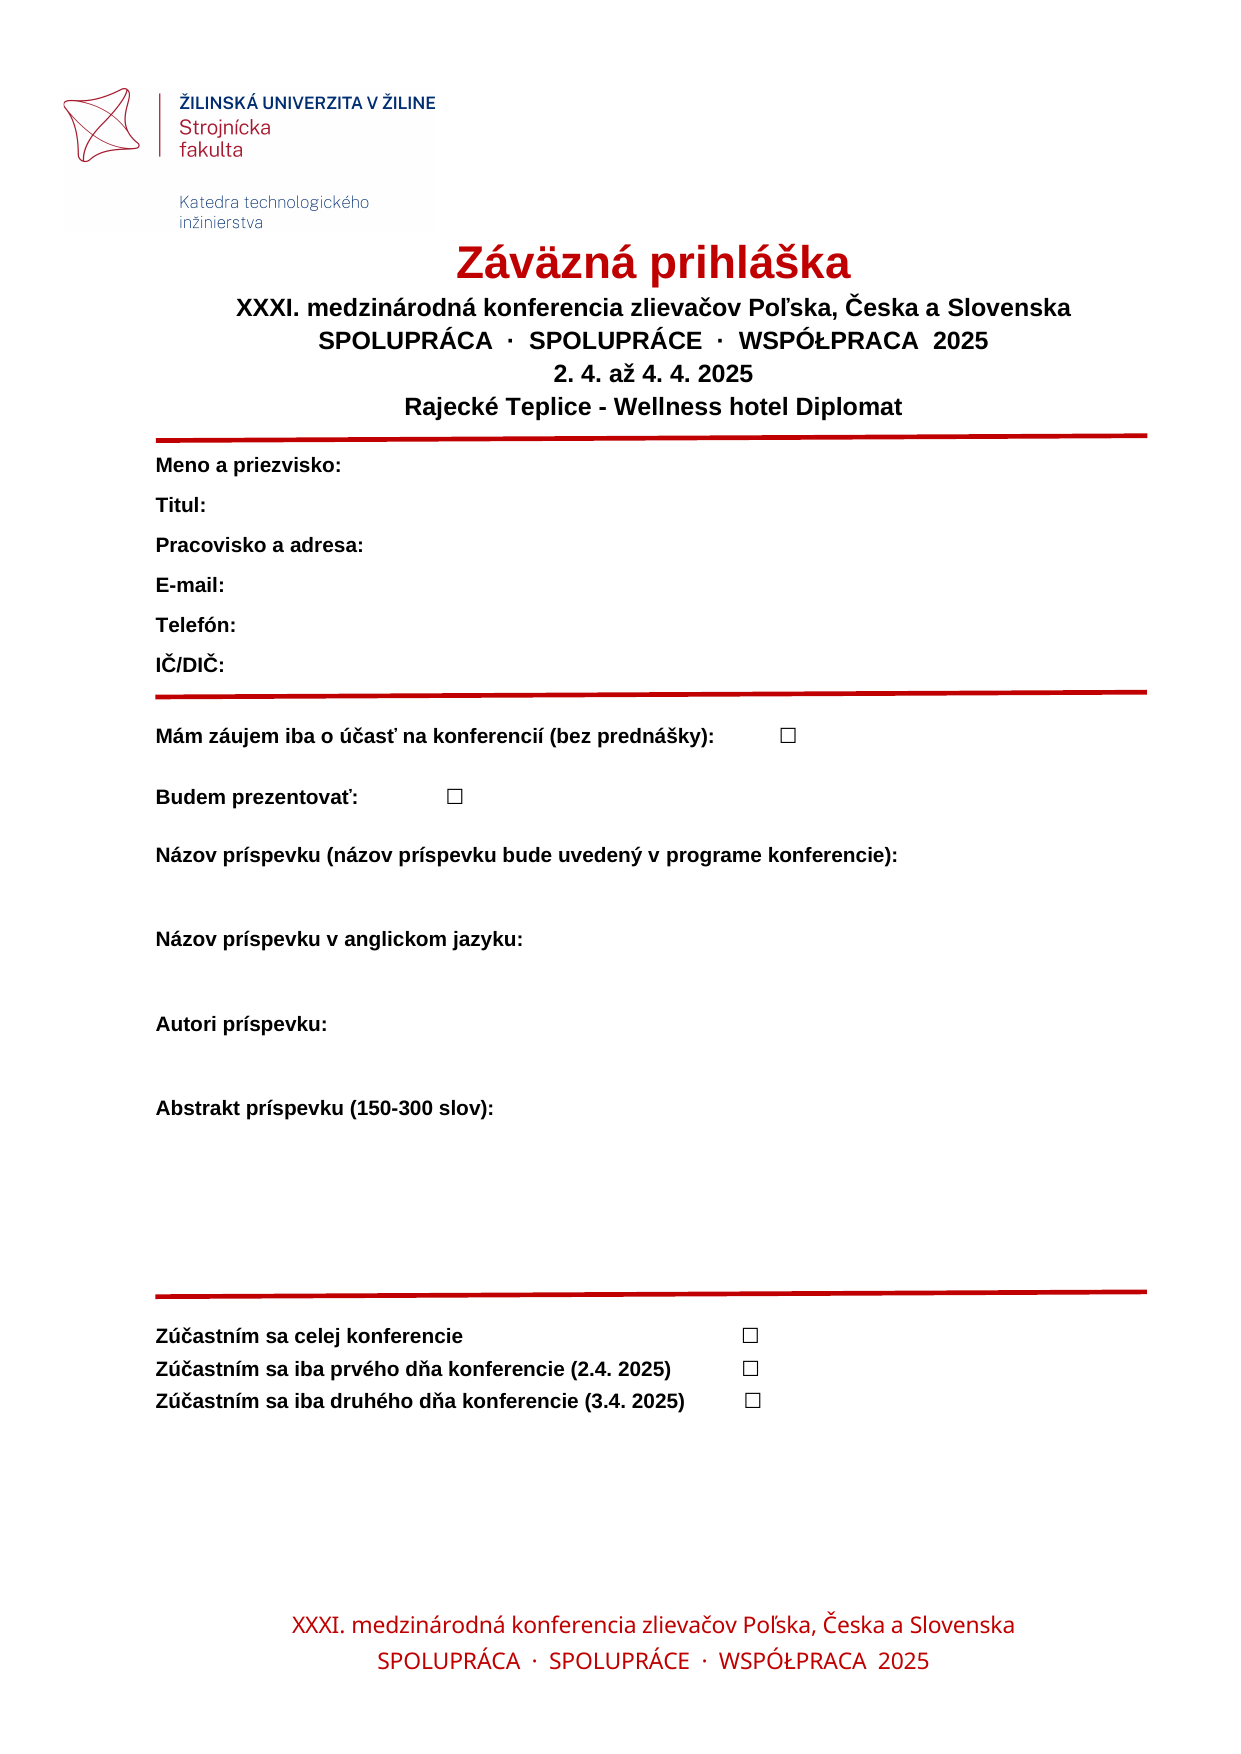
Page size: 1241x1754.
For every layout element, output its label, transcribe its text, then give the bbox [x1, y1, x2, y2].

text IČ/DIČ: [155, 653, 1152, 677]
text Mám záujem iba o účasť na konferencií (bez prednášky): [155, 721, 1152, 750]
text Názov príspevku v anglickom jazyku: [155, 927, 1152, 951]
text Budem prezentovať: [155, 782, 1152, 811]
text Názov príspevku (názov príspevku bude uvedený v programe konferencie): [155, 843, 1152, 867]
text Záväzná prihláška [155, 164, 1152, 289]
text Zúčastním sa iba druhého dňa konferencie (3.4. 2025) [155, 1386, 1152, 1415]
text Pracovisko a adresa: [155, 533, 1152, 557]
picture [63, 88, 435, 232]
text 2. 4. až 4. 4. 2025 [155, 359, 1152, 387]
text Rajecké Teplice - Wellness hotel Diplomat [155, 392, 1152, 420]
text Telefón: [155, 613, 1152, 637]
text XXXI. medzinárodná konferencia zlievačov Poľska, Česka a Slovenska [155, 293, 1152, 322]
text Zúčastním sa celej konferencie [155, 1321, 1152, 1349]
text Autori príspevku: [155, 1012, 1152, 1036]
text Abstrakt príspevku (150-300 slov): [155, 1096, 1152, 1120]
text Zúčastním sa iba prvého dňa konferencie (2.4. 2025) [155, 1354, 1152, 1382]
text SPOLUPRÁCA · SPOLUPRÁCE · WSPÓŁPRACA 2025 [155, 326, 1152, 354]
text E-mail: [155, 573, 1152, 597]
text Meno a priezvisko: [155, 453, 1152, 477]
text Titul: [155, 493, 1152, 517]
